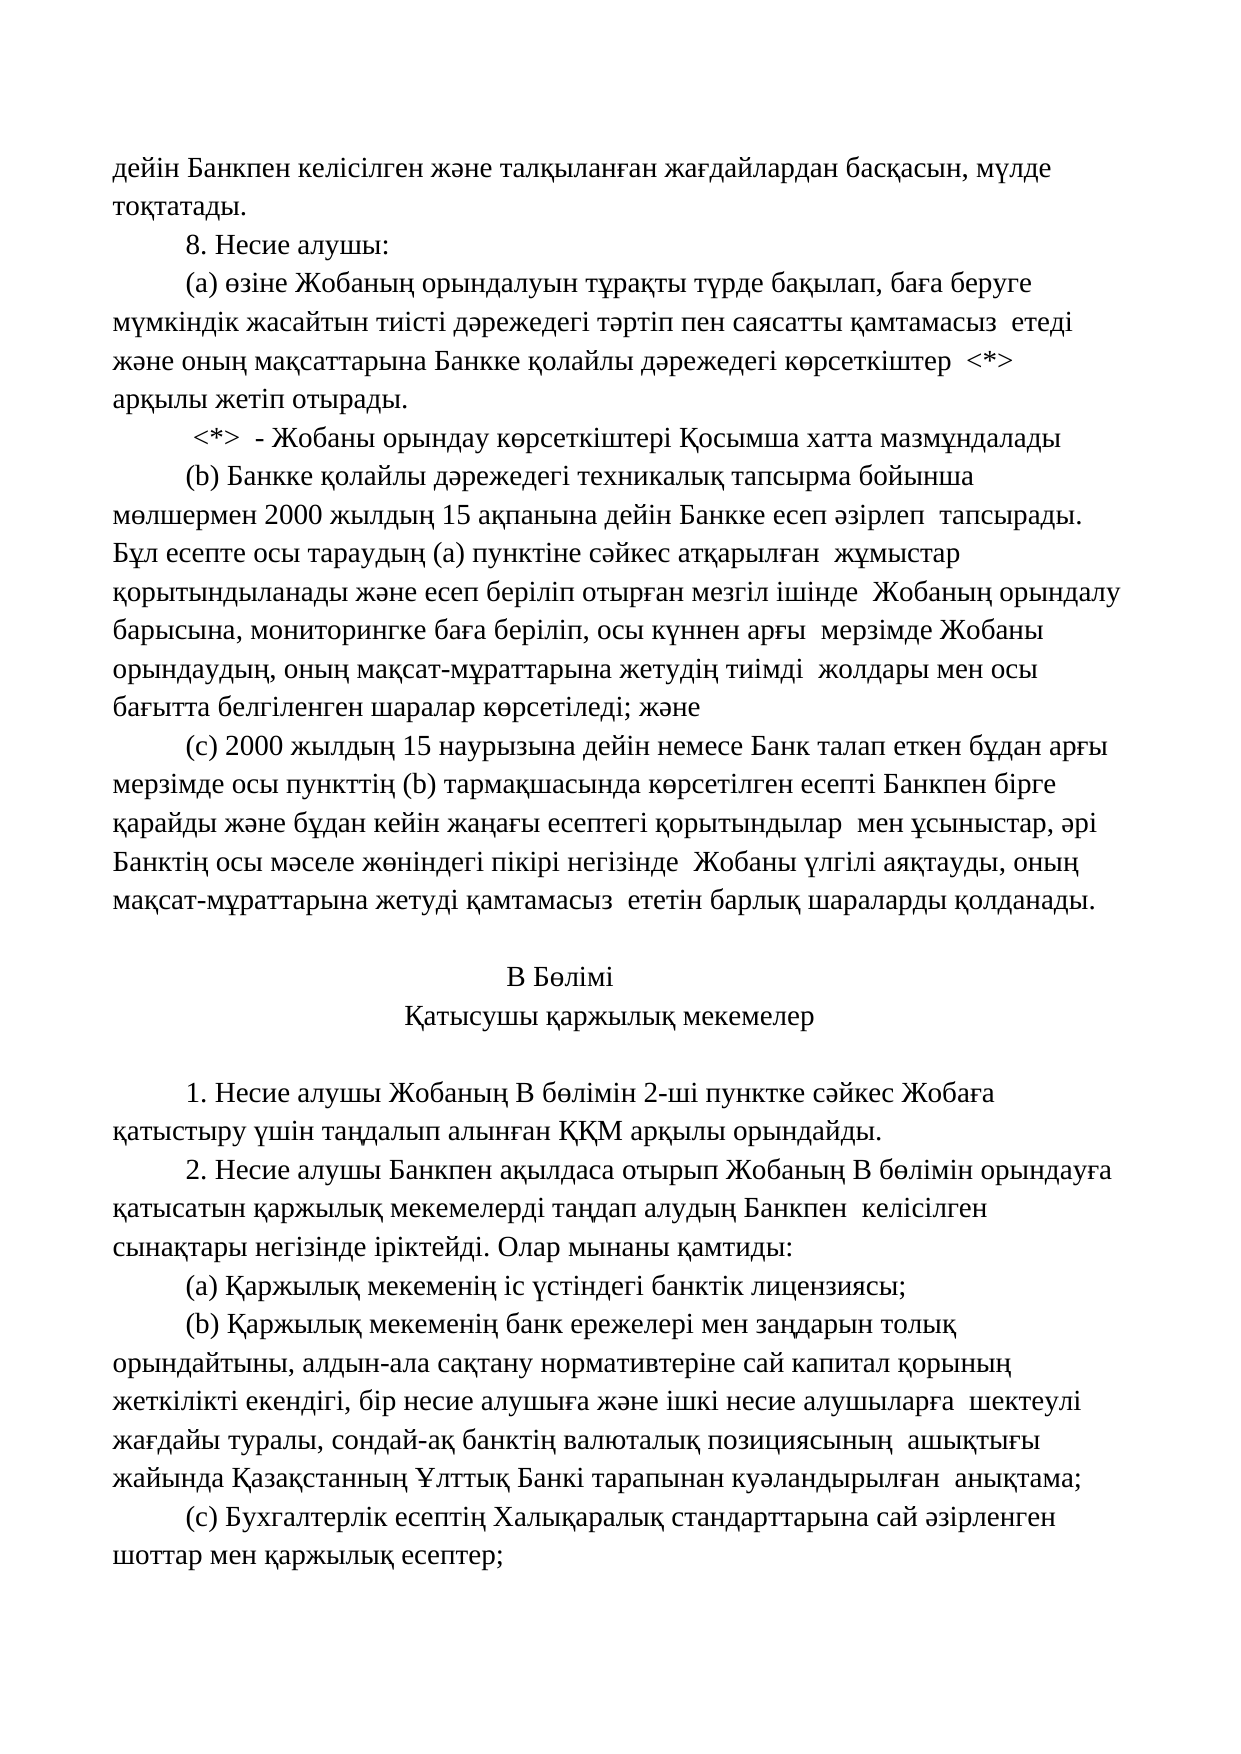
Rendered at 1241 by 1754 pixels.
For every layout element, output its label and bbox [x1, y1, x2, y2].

text [112, 150, 1128, 1571]
